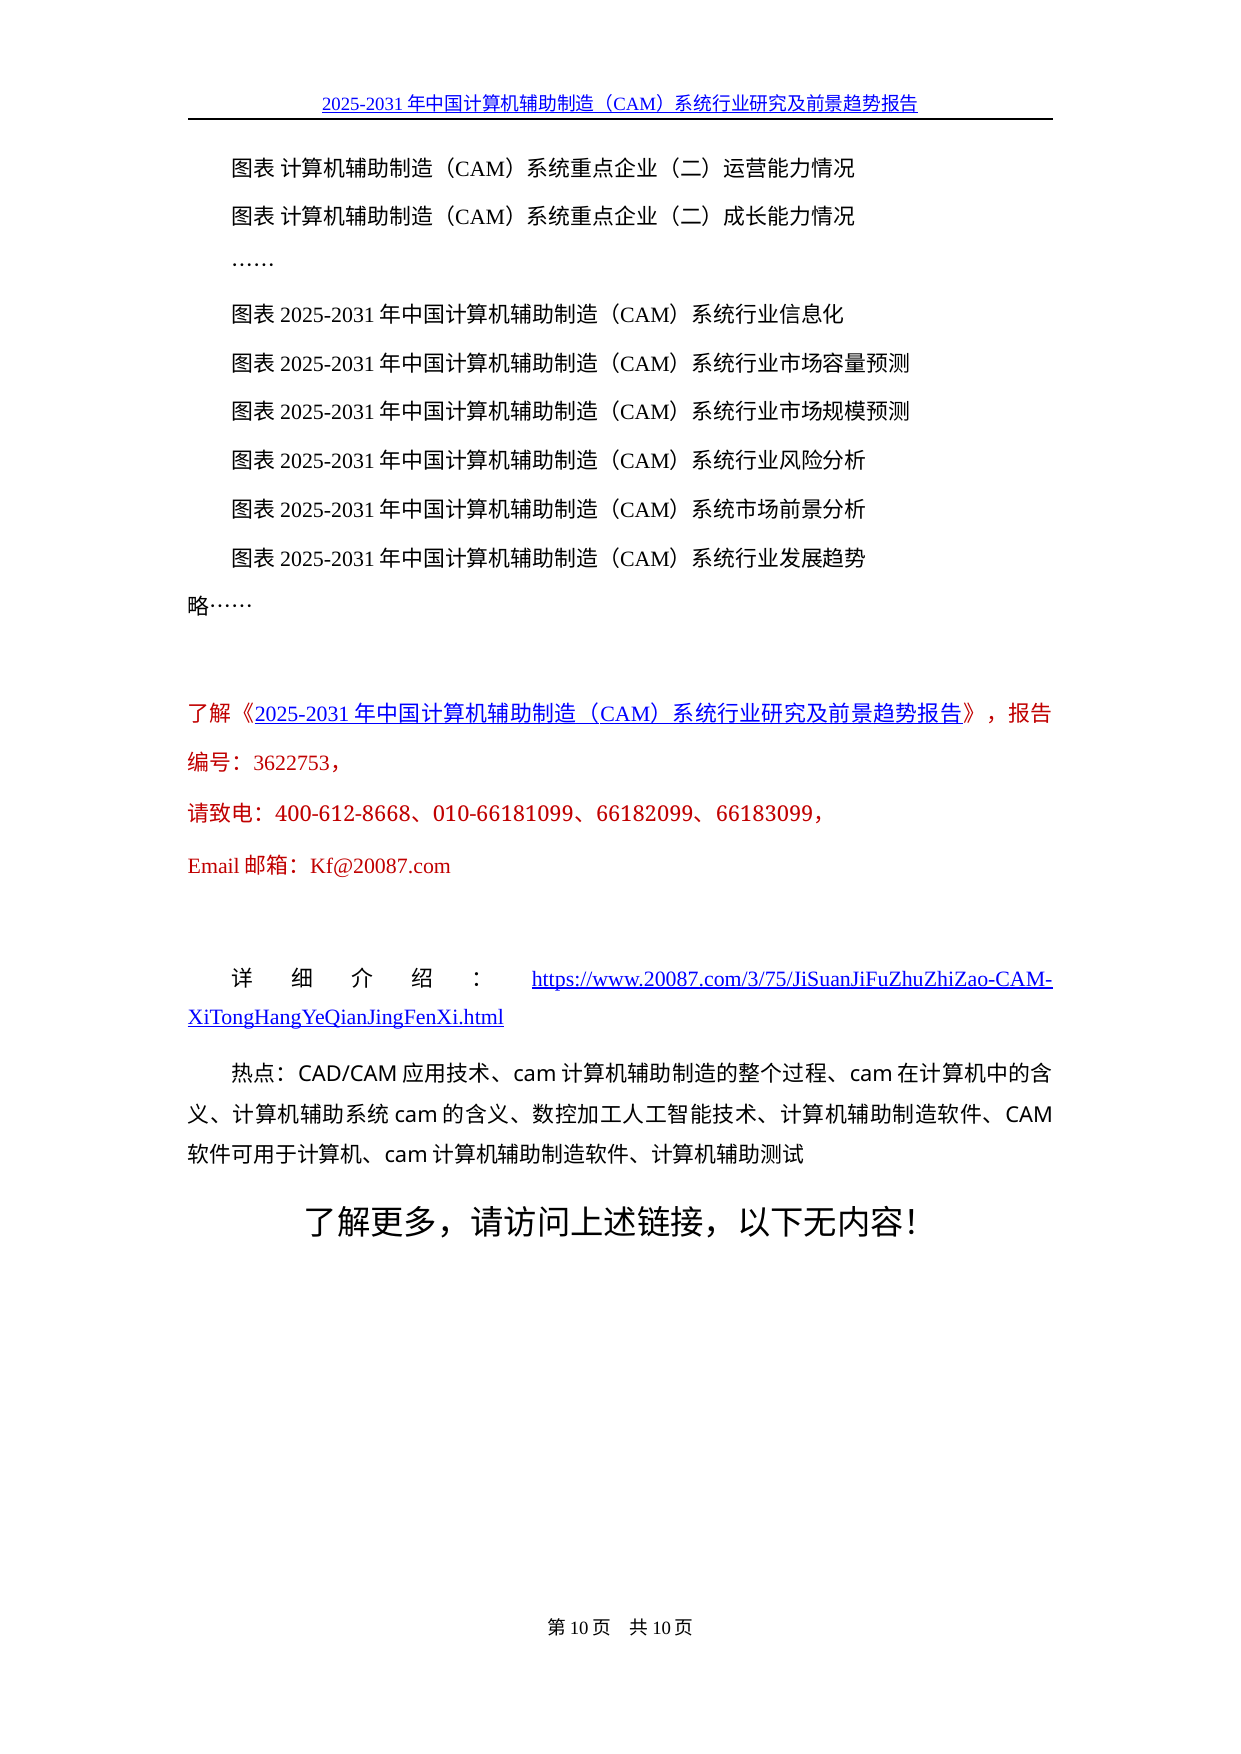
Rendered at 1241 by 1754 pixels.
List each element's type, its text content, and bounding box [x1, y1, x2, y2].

text 热点：CAD/CAM应用技术、cam计算机辅助制造的整个过程、cam在计算机中的含义、计算机辅助系统cam的含义、数控加工人工智能技术、计算机辅助制造软件、CAM软件可用于计算机、cam计算机辅助制造软件、计算机辅助测试 [187, 1056, 1053, 1169]
text 请致电：400-612-8668、010-66181099、66182099、66183099， [187, 796, 1053, 828]
text 了解《2025-2031年中国计算机辅助制造（CAM）系统行业研究及前景趋势报告》，报告编号：3622753， [187, 695, 1053, 777]
text Email邮箱：Kf@20087.com [187, 847, 1053, 880]
text 详细介绍：https://www.20087.com/3/75/JiSuanJiFuZhuZhiZao-CAM-XiTongHangYeQianJingFenXi.html [187, 960, 1053, 1033]
title 了解更多，请访问上述链接，以下无内容！ [187, 1187, 1053, 1252]
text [187, 150, 1053, 621]
